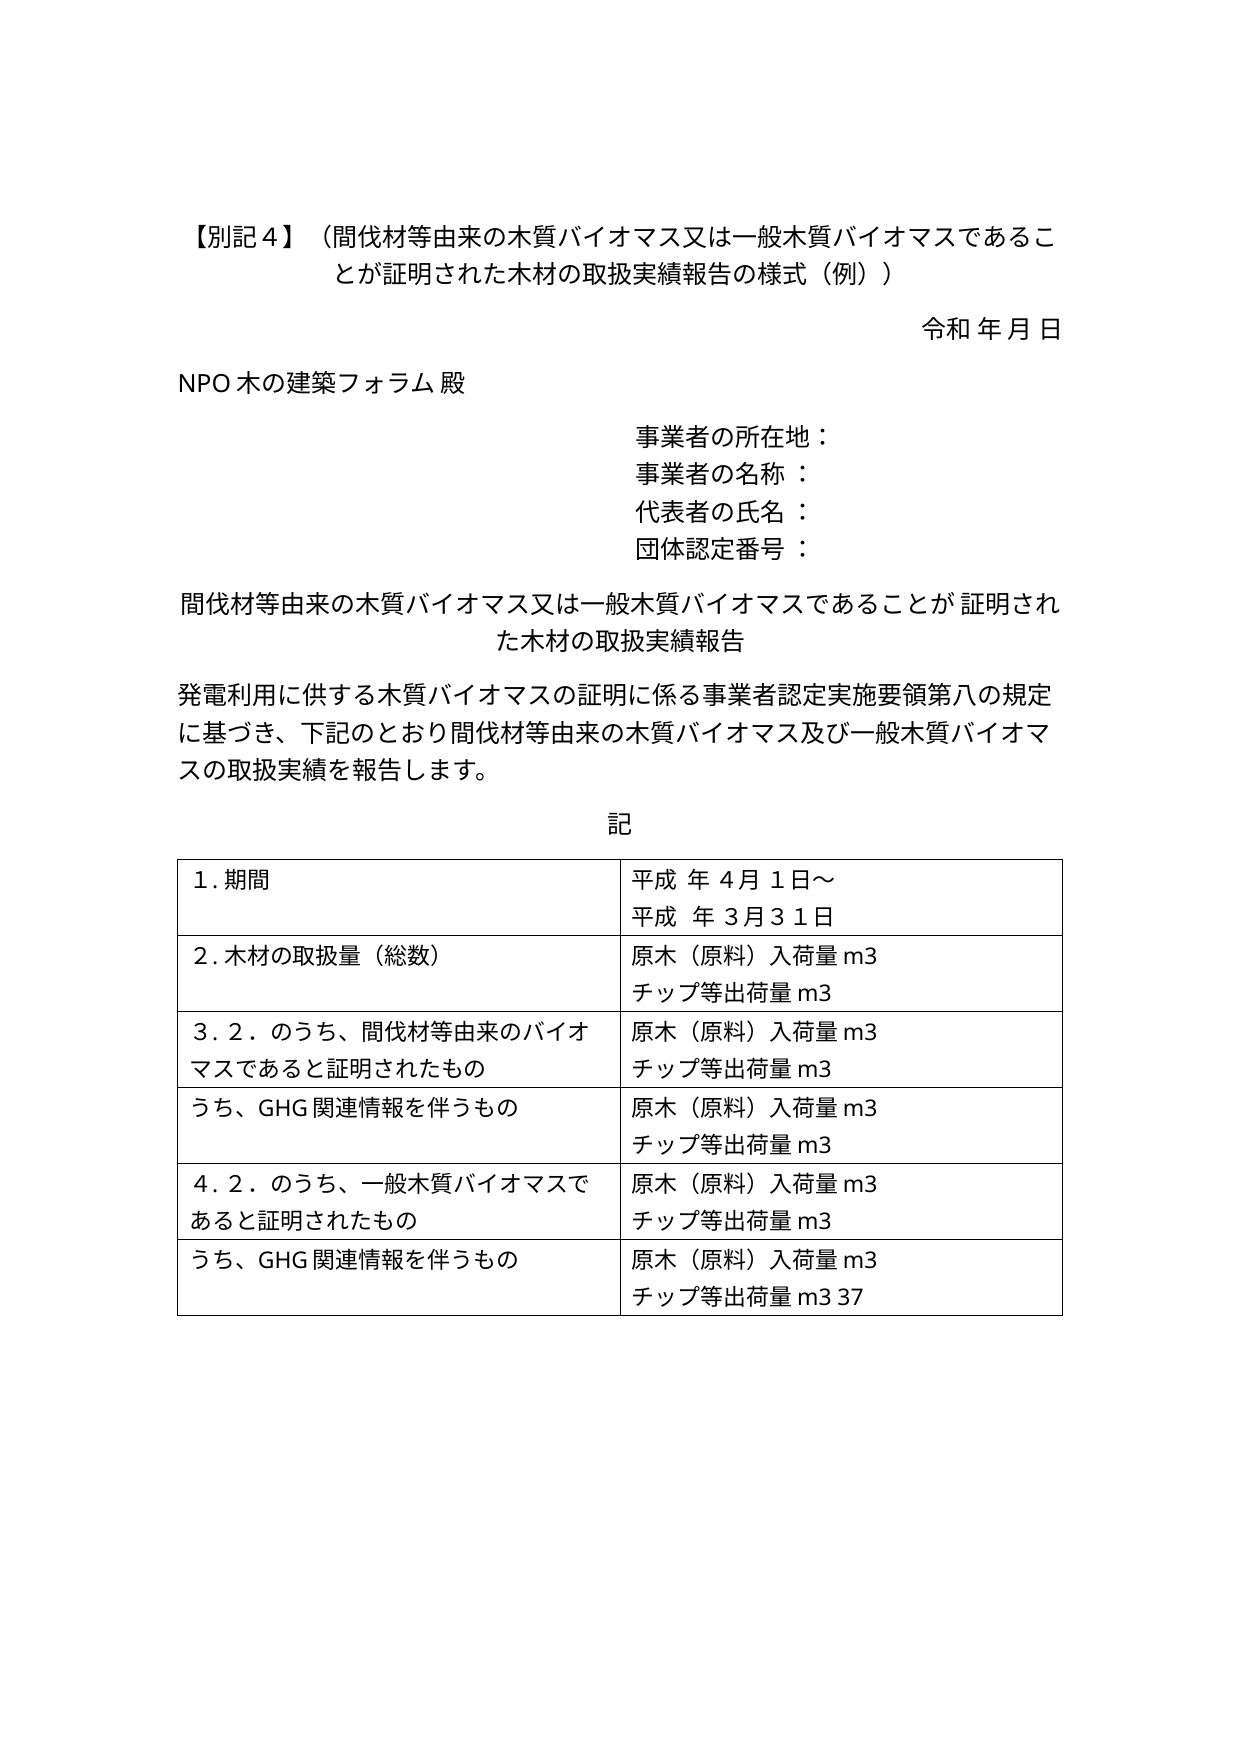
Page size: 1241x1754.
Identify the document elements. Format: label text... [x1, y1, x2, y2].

table_cell 原木（原料）入荷量 m3 チップ等出荷量 m3 [621, 1012, 1062, 1087]
subtitle NPO木の建築フォラム 殿 [177, 363, 1063, 400]
table_cell うち、GHG関連情報を伴うもの [178, 1240, 620, 1315]
table_header １. 期間 [178, 860, 620, 934]
subtitle 発電利用に供する木質バイオマスの証明に係る事業者認定実施要領第八の規定に基づき、下記のとおり間伐材等由来の木質バイオマス及び一般木質バイオマスの取扱実績を報告します。 [177, 675, 1063, 788]
subtitle 事業者の所在地： 事業者の名称 ： 代表者の氏名 ： 団体認定番号 ： [635, 417, 1063, 567]
table_cell ４. ２．のうち、一般木質バイオマスであると証明されたもの [178, 1164, 620, 1239]
subtitle 令和 年 月 日 [177, 308, 1063, 346]
table_header 平成 年 ４月 １日～ 平成 年 ３月３１日 [621, 860, 1062, 934]
subtitle 記 [177, 804, 1063, 842]
table_cell ２. 木材の取扱量（総数） [178, 936, 620, 1011]
table_cell 原木（原料）入荷量 m3 チップ等出荷量 m3 [621, 1088, 1062, 1163]
subtitle 【別記４】（間伐材等由来の木質バイオマス又は一般木質バイオマスであることが証明された木材の取扱実績報告の様式（例）） [177, 217, 1063, 292]
table_cell 原木（原料）入荷量 m3 チップ等出荷量 m3 37 [621, 1240, 1062, 1315]
table_cell 原木（原料）入荷量 m3 チップ等出荷量 m3 [621, 936, 1062, 1011]
table_cell 原木（原料）入荷量 m3 チップ等出荷量 m3 [621, 1164, 1062, 1239]
table_cell うち、GHG関連情報を伴うもの [178, 1088, 620, 1163]
subtitle 間伐材等由来の木質バイオマス又は一般木質バイオマスであることが 証明された木材の取扱実績報告 [177, 583, 1063, 658]
table_cell ３. ２．のうち、間伐材等由来のバイオマスであると証明されたもの [178, 1012, 620, 1087]
